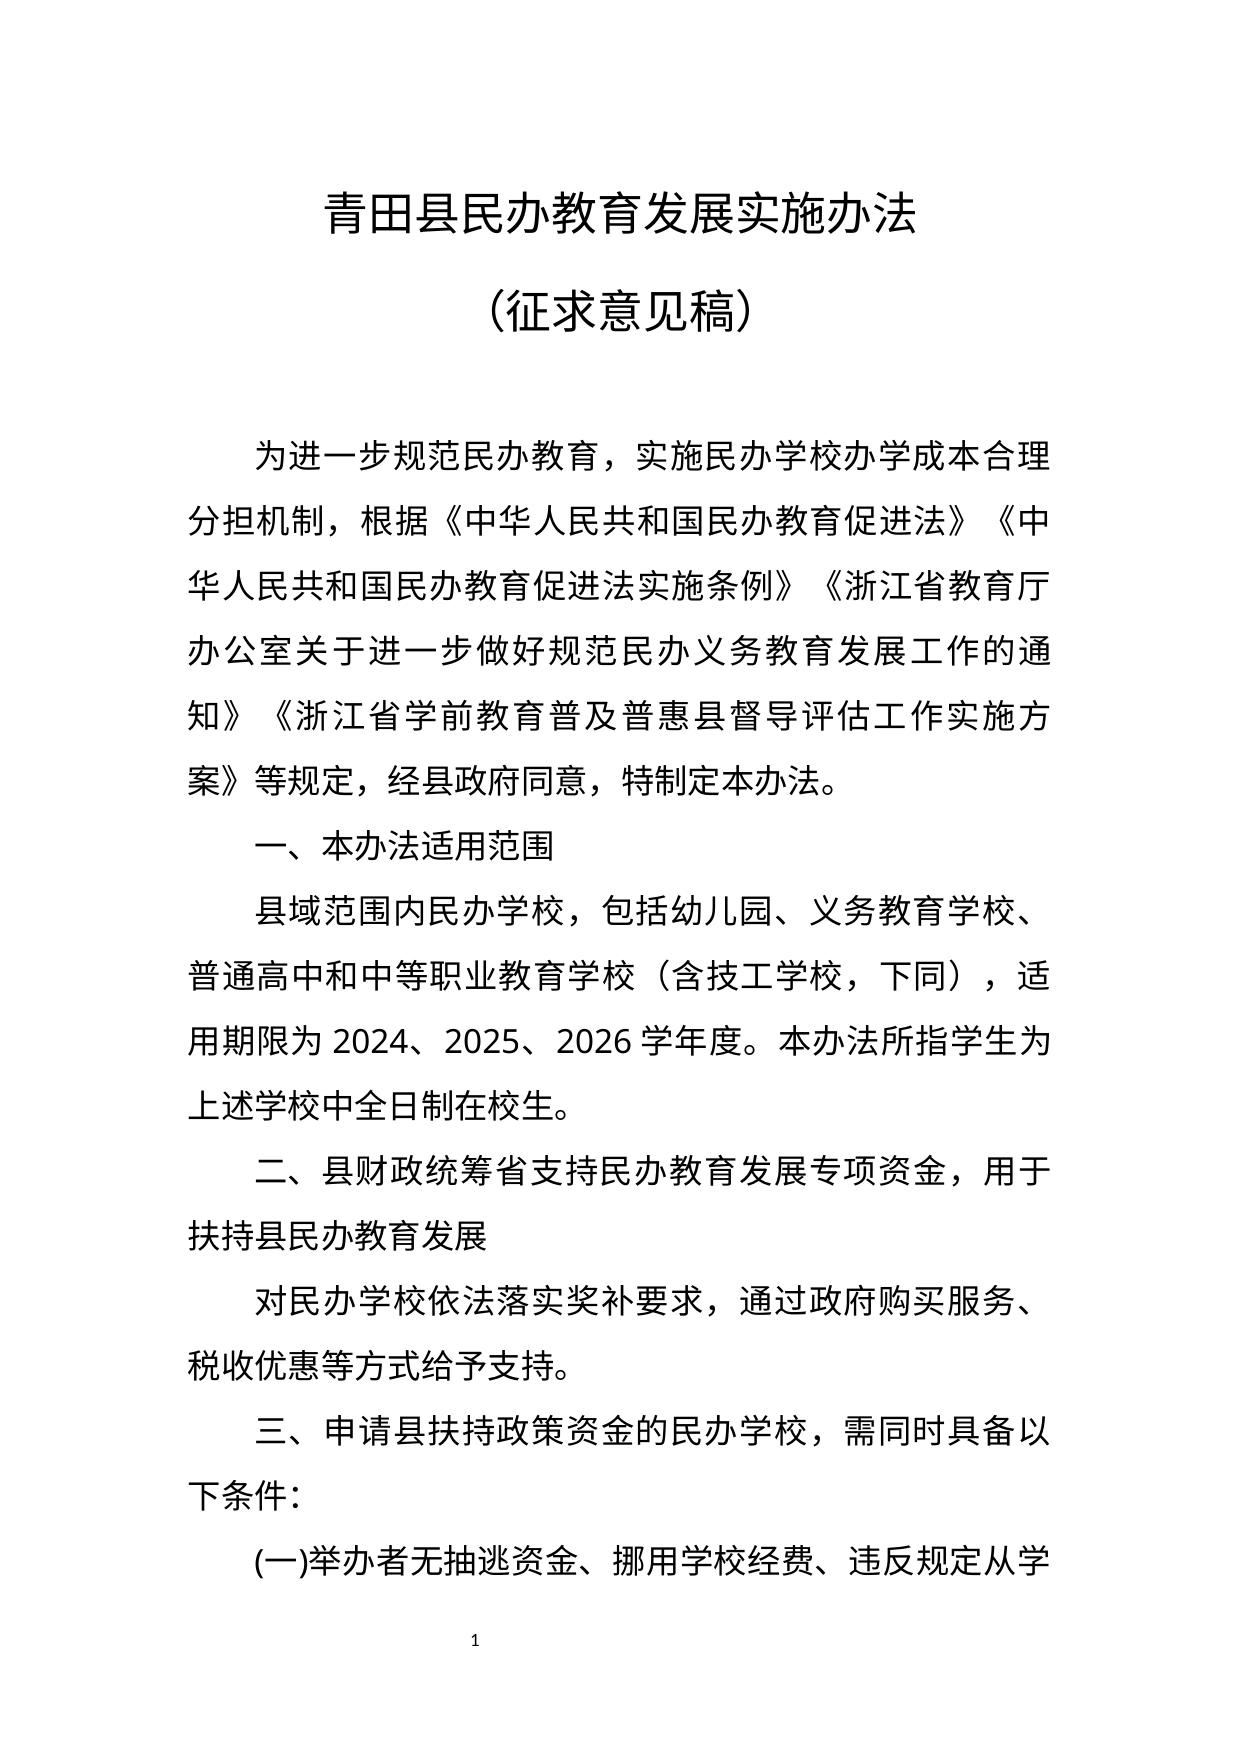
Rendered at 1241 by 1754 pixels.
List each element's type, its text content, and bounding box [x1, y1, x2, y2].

list 为进一步规范民办教育，实施民办学校办学成本合理分担机制，根据《中华人民共和国民办教育促进法》《中华人民共和国民办教育促进法实施条例》《浙江省教育厅办公室关于进一步做好规范民办义务教育发展工作的通知》《浙江省学前教育普及普惠县督导评估工作实施方案》等规定，经县政府同意，特制定本办法。 [187, 422, 1053, 812]
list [187, 1527, 1053, 1592]
list 县域范围内民办学校，包括幼儿园、义务教育学校、普通高中和中等职业教育学校（含技工学校，下同），适用期限为2024、2025、2026学年度。本办法所指学生为上述学校中全日制在校生。 [187, 877, 1053, 1137]
list 本办法适用范围 [187, 812, 1053, 877]
list 三、申请县扶持政策资金的民办学校，需同时具备以下条件： [187, 1397, 1053, 1527]
text 青田县民办教育发展实施办法 [187, 162, 1053, 259]
list 对民办学校依法落实奖补要求，通过政府购买服务、税收优惠等方式给予支持。 [187, 1267, 1053, 1397]
text （征求意见稿） [187, 259, 1053, 357]
list 县财政统筹省支持民办教育发展专项资金，用于扶持县民办教育发展 [187, 1137, 1053, 1267]
